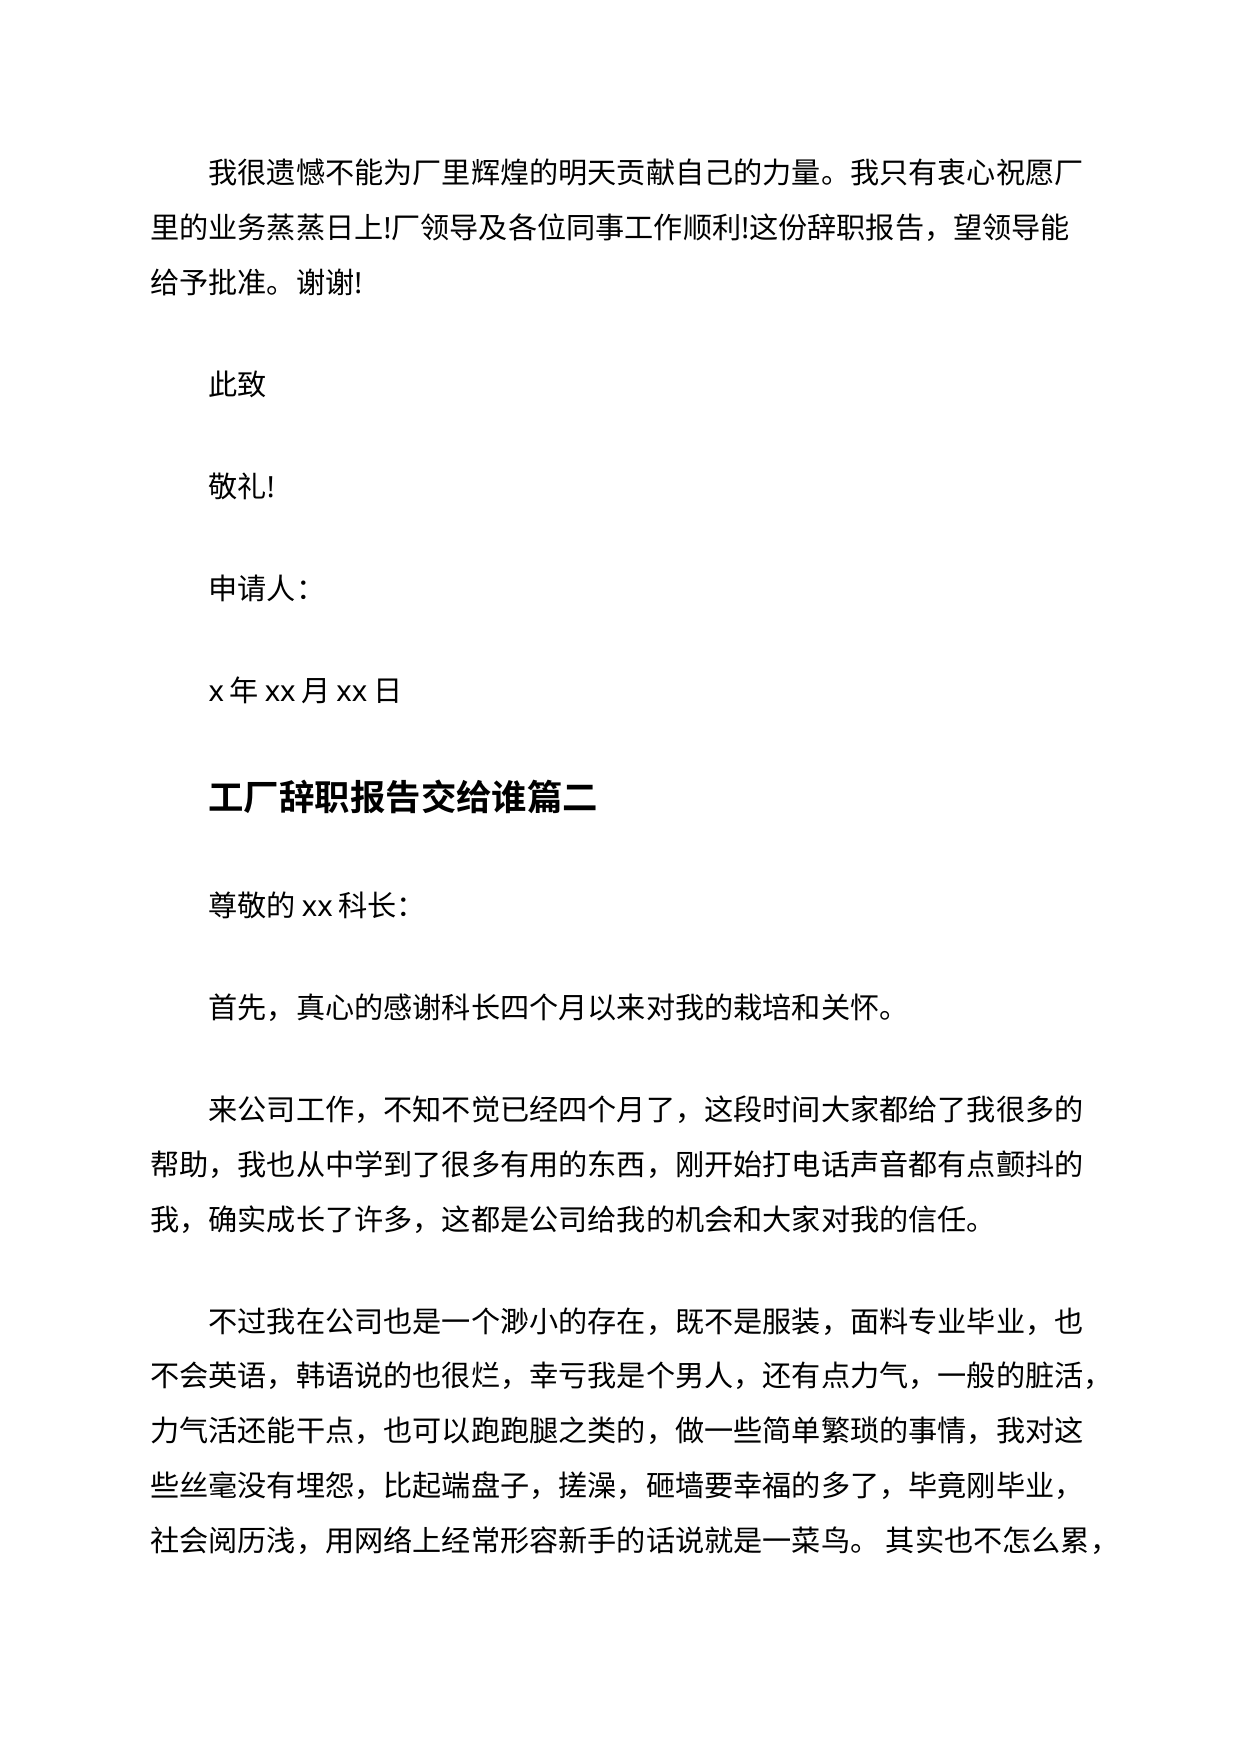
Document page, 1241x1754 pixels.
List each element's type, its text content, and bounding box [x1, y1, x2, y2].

text 我很遗憾不能为厂里辉煌的明天贡献自己的力量。我只有衷心祝愿厂里的业务蒸蒸日上!厂领导及各位同事工作顺利!这份辞职报告，望领导能给予批准。谢谢! [150, 150, 1090, 302]
text 尊敬的xx科长： [150, 883, 1090, 925]
text 此致 [150, 362, 1090, 404]
text 敬礼! [150, 464, 1090, 506]
text 申请人： [150, 566, 1090, 608]
text 来公司工作，不知不觉已经四个月了，这段时间大家都给了我很多的帮助，我也从中学到了很多有用的东西，刚开始打电话声音都有点颤抖的我，确实成长了许多，这都是公司给我的机会和大家对我的信任。 [150, 1087, 1090, 1239]
text x年xx月xx日 [150, 667, 1090, 710]
text 首先，真心的感谢科长四个月以来对我的栽培和关怀。 [150, 985, 1090, 1027]
text 工厂辞职报告交给谁篇二 [150, 769, 1090, 821]
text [150, 1298, 1090, 1560]
